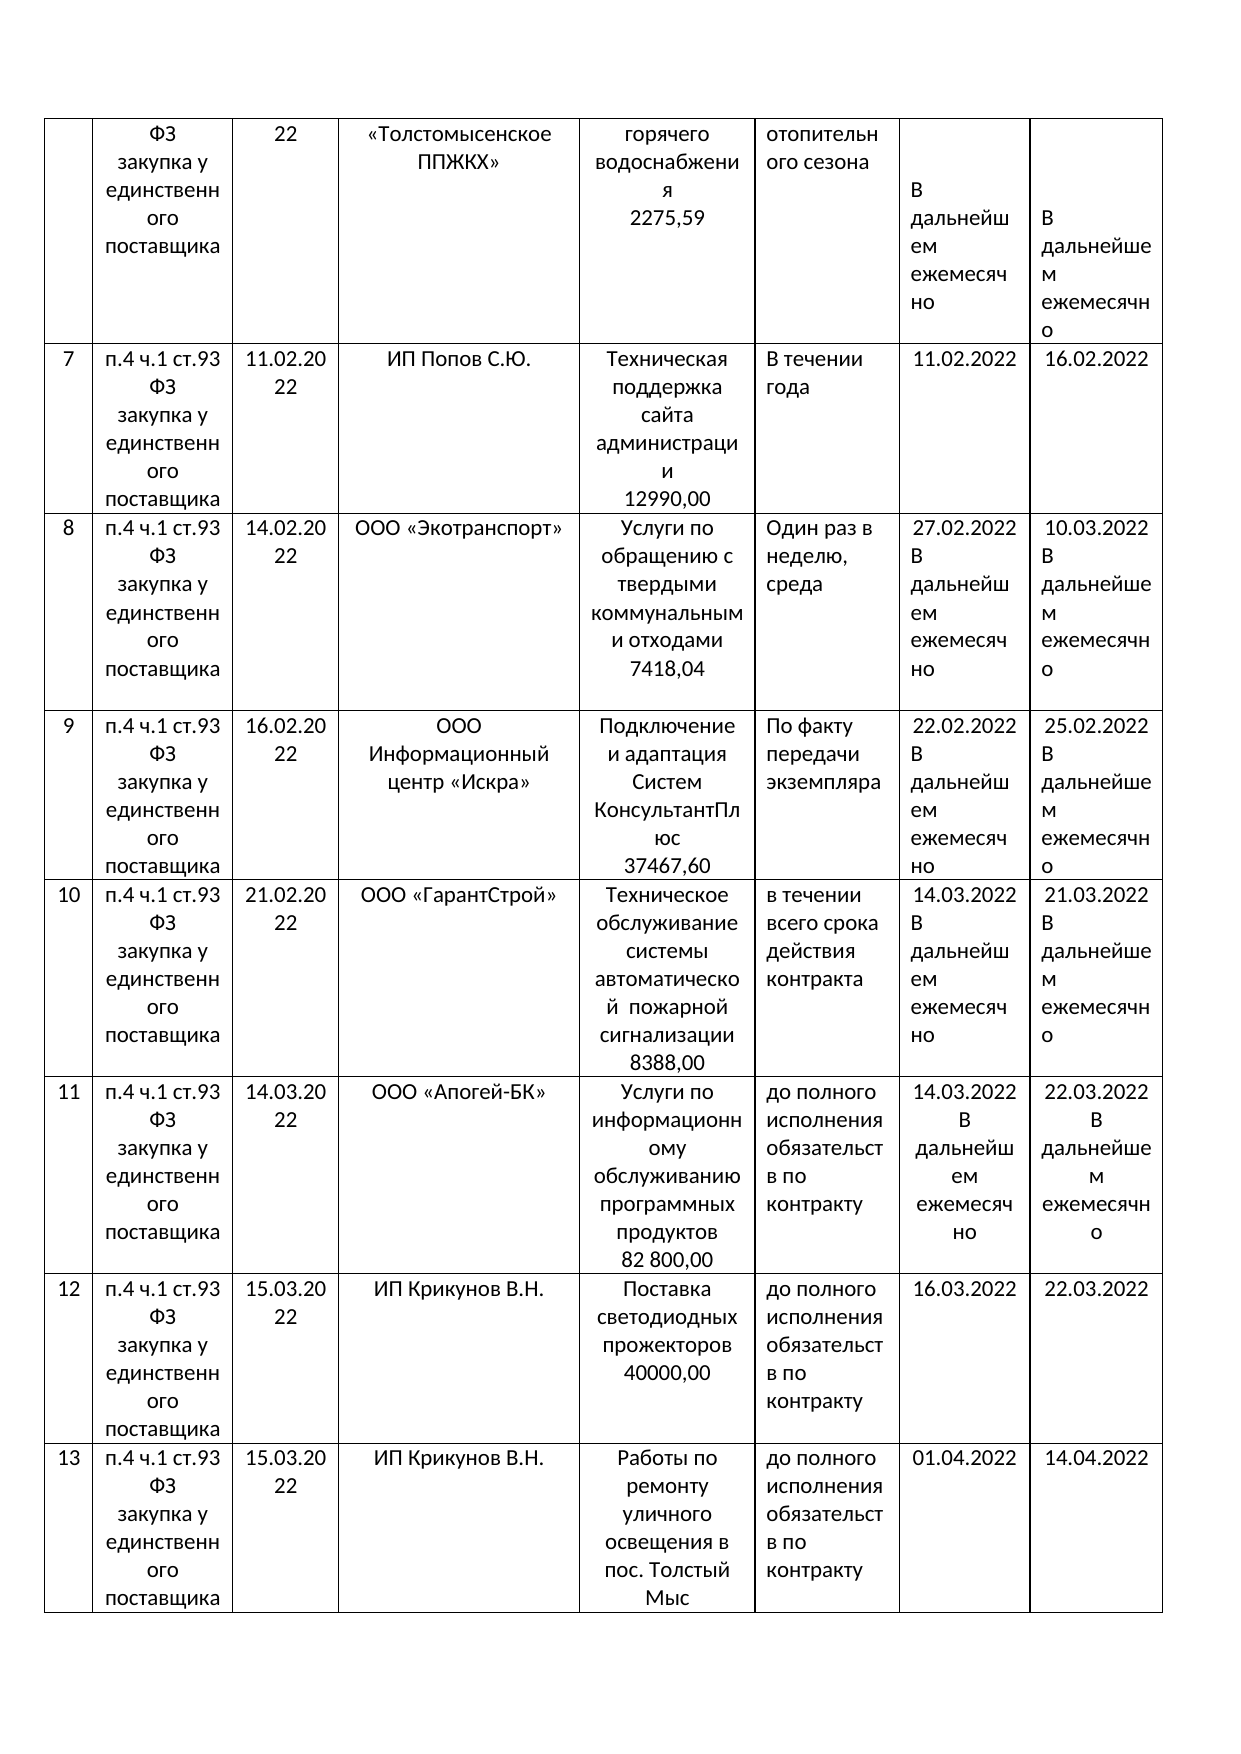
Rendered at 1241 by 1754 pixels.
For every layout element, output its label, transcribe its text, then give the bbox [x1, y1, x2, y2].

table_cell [756, 119, 899, 343]
table_cell 01.04.2022 [900, 1444, 1029, 1612]
table_cell 7 [45, 344, 92, 512]
table_cell Техническая поддержка сайта администрации 12990,00 [580, 344, 754, 512]
table_cell 14.02.2022 [233, 514, 338, 710]
table_cell 16.03.2022 [900, 1274, 1029, 1442]
table_cell В течении года [756, 344, 899, 512]
table_cell до полного исполнения обязательств по контракту [756, 1274, 899, 1442]
table_cell ИП Попов С.Ю. [339, 344, 579, 512]
table_cell до полного исполнения обязательств по контракту [756, 1077, 899, 1273]
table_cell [580, 1444, 754, 1612]
table_cell 15.03.2022 [233, 1444, 338, 1612]
table_cell 21.03.2022 В дальнейшем ежемесячно [1031, 880, 1162, 1076]
table_cell 11.02.2022 [900, 344, 1029, 512]
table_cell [900, 119, 1029, 343]
table_cell п.4 ч.1 ст.93 ФЗ закупка у единственного поставщика [93, 711, 232, 879]
table_cell ООО «Экотранспорт» [339, 514, 579, 710]
table_cell Услуги по обращению с твердыми коммунальными отходами 7418,04 [580, 514, 754, 710]
table_cell 31.01.2022 [233, 119, 338, 343]
table_cell 25.02.2022 В дальнейшем ежемесячно [1031, 711, 1162, 879]
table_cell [756, 1444, 899, 1612]
table_cell ООО «ГарантСтрой» [339, 880, 579, 1076]
table_cell п.4 ч.1 ст.93 ФЗ закупка у единственного поставщика [93, 1077, 232, 1273]
table_cell ИП Крикунов В.Н. [339, 1274, 579, 1442]
table_cell 14.03.2022 В дальнейшем ежемесячно [900, 1077, 1029, 1273]
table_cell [1031, 119, 1162, 343]
table_cell в течении всего срока действия контракта [756, 880, 899, 1076]
table_cell ООО «Апогей-БК» [339, 1077, 579, 1273]
table_cell 27.02.2022 В дальнейшем ежемесячно [900, 514, 1029, 710]
table_cell п.4 ч.1 ст.93 ФЗ закупка у единственного поставщика [93, 1274, 232, 1442]
table_cell 10.03.2022 В дальнейшем ежемесячно [1031, 514, 1162, 710]
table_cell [93, 1444, 232, 1612]
table_cell 15.03.2022 [233, 1274, 338, 1442]
table_cell 22.03.2022 [1031, 1274, 1162, 1442]
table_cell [580, 119, 754, 343]
table_cell 16.02.2022 [1031, 344, 1162, 512]
table_cell 11 [45, 1077, 92, 1273]
table_cell 22.02.2022 В дальнейшем ежемесячно [900, 711, 1029, 879]
table_cell 11.02.2022 [233, 344, 338, 512]
table_cell ООО Информационный центр «Искра» [339, 711, 579, 879]
table_cell Один раз в неделю, среда [756, 514, 899, 710]
table_cell 22.03.2022 В дальнейшем ежемесячно [1031, 1077, 1162, 1273]
table_cell 14.04.2022 [1031, 1444, 1162, 1612]
table_cell Подключение и адаптация Систем КонсультантПлюс 37467,60 [580, 711, 754, 879]
table_cell п.4 ч.1 ст.93 ФЗ закупка у единственного поставщика [93, 344, 232, 512]
table_cell 9 [45, 711, 92, 879]
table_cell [339, 119, 579, 343]
table_cell По факту передачи экземпляра [756, 711, 899, 879]
table_cell п.4 ч.1 ст.93 ФЗ закупка у единственного поставщика [93, 880, 232, 1076]
table_cell 12 [45, 1274, 92, 1442]
table_cell 6 [45, 119, 92, 343]
table_cell 16.02.2022 [233, 711, 338, 879]
table_cell 8 [45, 514, 92, 710]
table_cell 21.02.2022 [233, 880, 338, 1076]
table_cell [93, 119, 232, 343]
table_cell п.4 ч.1 ст.93 ФЗ закупка у единственного поставщика [93, 514, 232, 710]
table_cell ИП Крикунов В.Н. [339, 1444, 579, 1612]
table_cell 14.03.2022 [233, 1077, 338, 1273]
table_cell Техническое обслуживание системы автоматической пожарной сигнализации 8388,00 [580, 880, 754, 1076]
table_cell 13 [45, 1444, 92, 1612]
table_cell Поставка светодиодных прожекторов 40000,00 [580, 1274, 754, 1442]
table_cell 10 [45, 880, 92, 1076]
table_cell 14.03.2022 В дальнейшем ежемесячно [900, 880, 1029, 1076]
table_cell Услуги по информационному обслуживанию программных продуктов 82 800,00 [580, 1077, 754, 1273]
